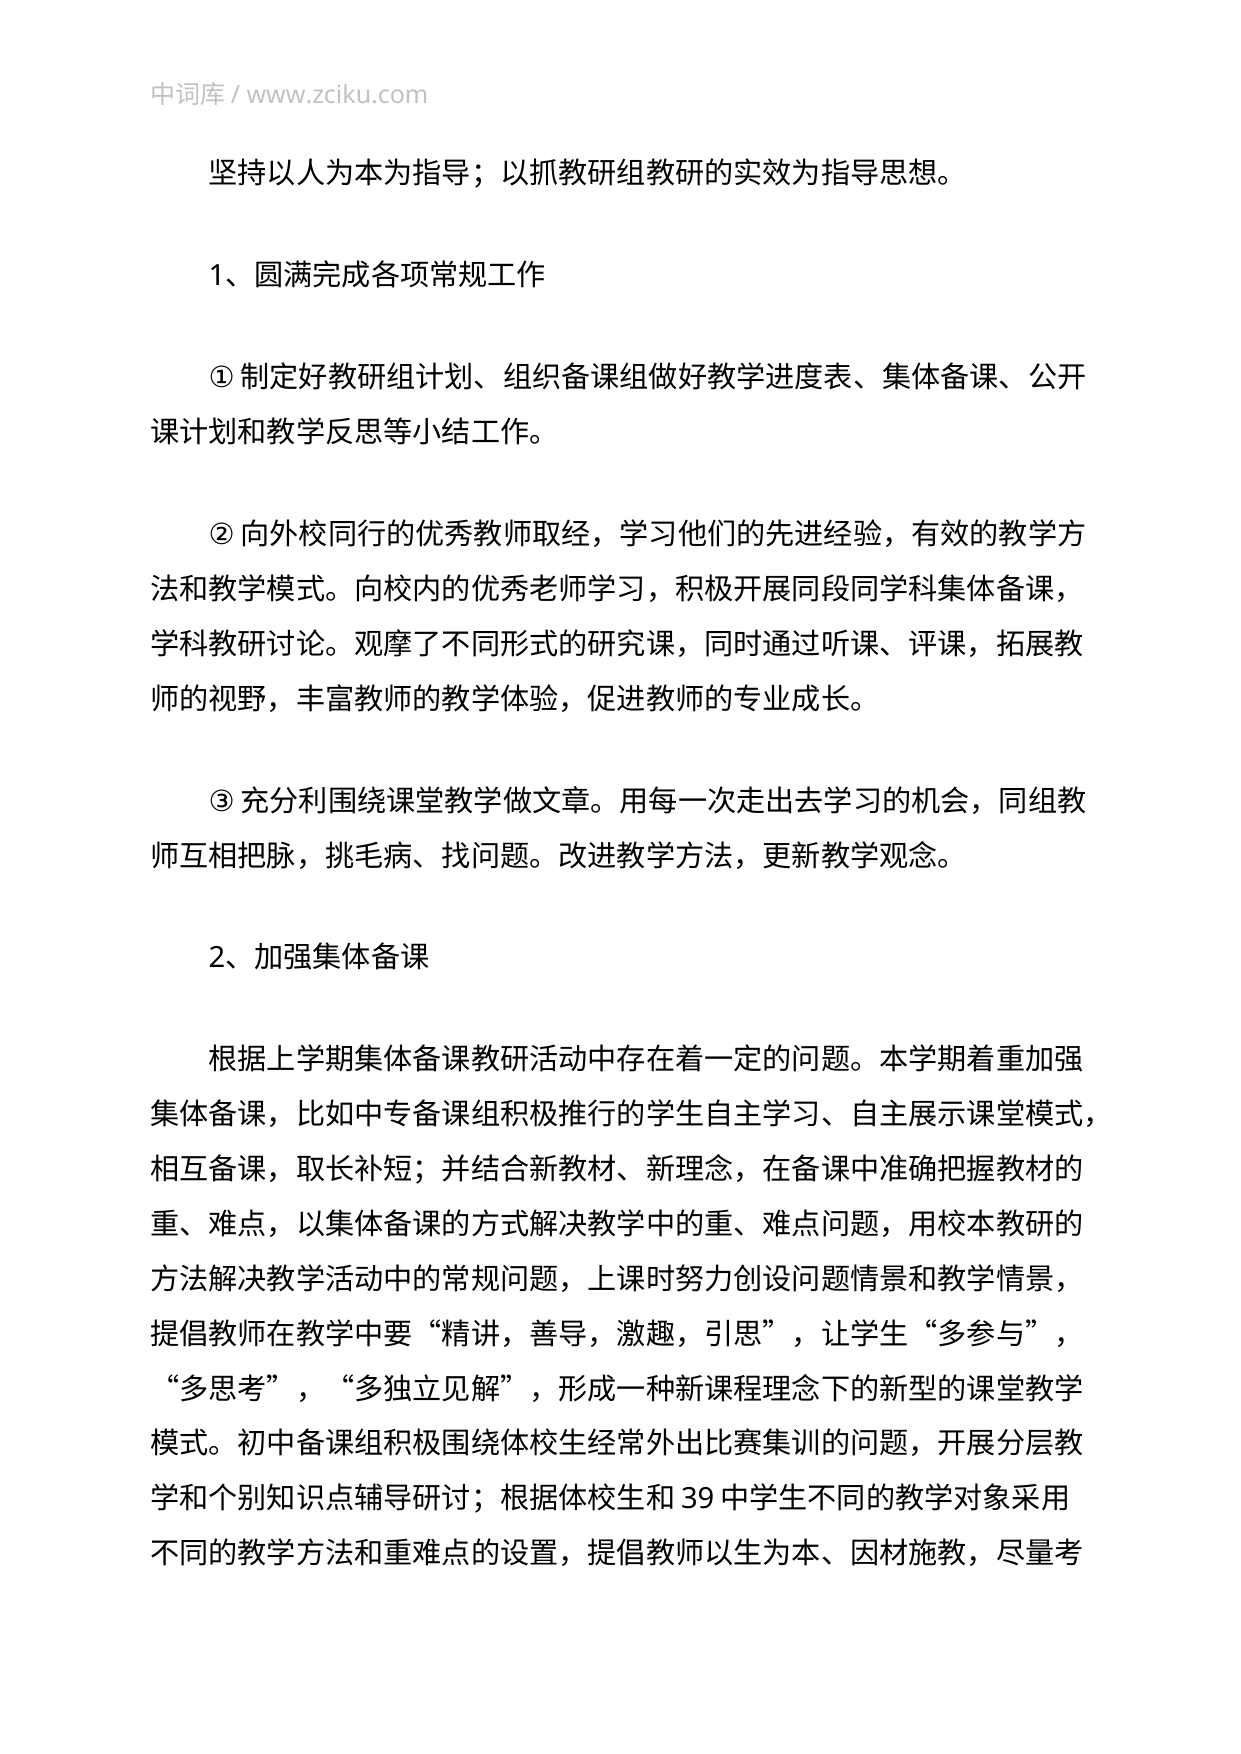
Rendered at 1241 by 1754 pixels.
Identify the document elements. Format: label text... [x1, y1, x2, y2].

text 1、圆满完成各项常规工作 [150, 252, 1090, 294]
text ③充分利围绕课堂教学做文章。用每一次走出去学习的机会，同组教师互相把脉，挑毛病、找问题。改进教学方法，更新教学观念。 [150, 777, 1090, 874]
text ②向外校同行的优秀教师取经，学习他们的先进经验，有效的教学方法和教学模式。向校内的优秀老师学习，积极开展同段同学科集体备课，学科教研讨论。观摩了不同形式的研究课，同时通过听课、评课，拓展教师的视野，丰富教师的教学体验，促进教师的专业成长。 [150, 511, 1090, 718]
text 坚持以人为本为指导；以抓教研组教研的实效为指导思想。 [150, 150, 1090, 192]
text ①制定好教研组计划、组织备课组做好教学进度表、集体备课、公开课计划和教学反思等小结工作。 [150, 354, 1090, 451]
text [150, 1036, 1090, 1572]
text 2、加强集体备课 [150, 934, 1090, 976]
